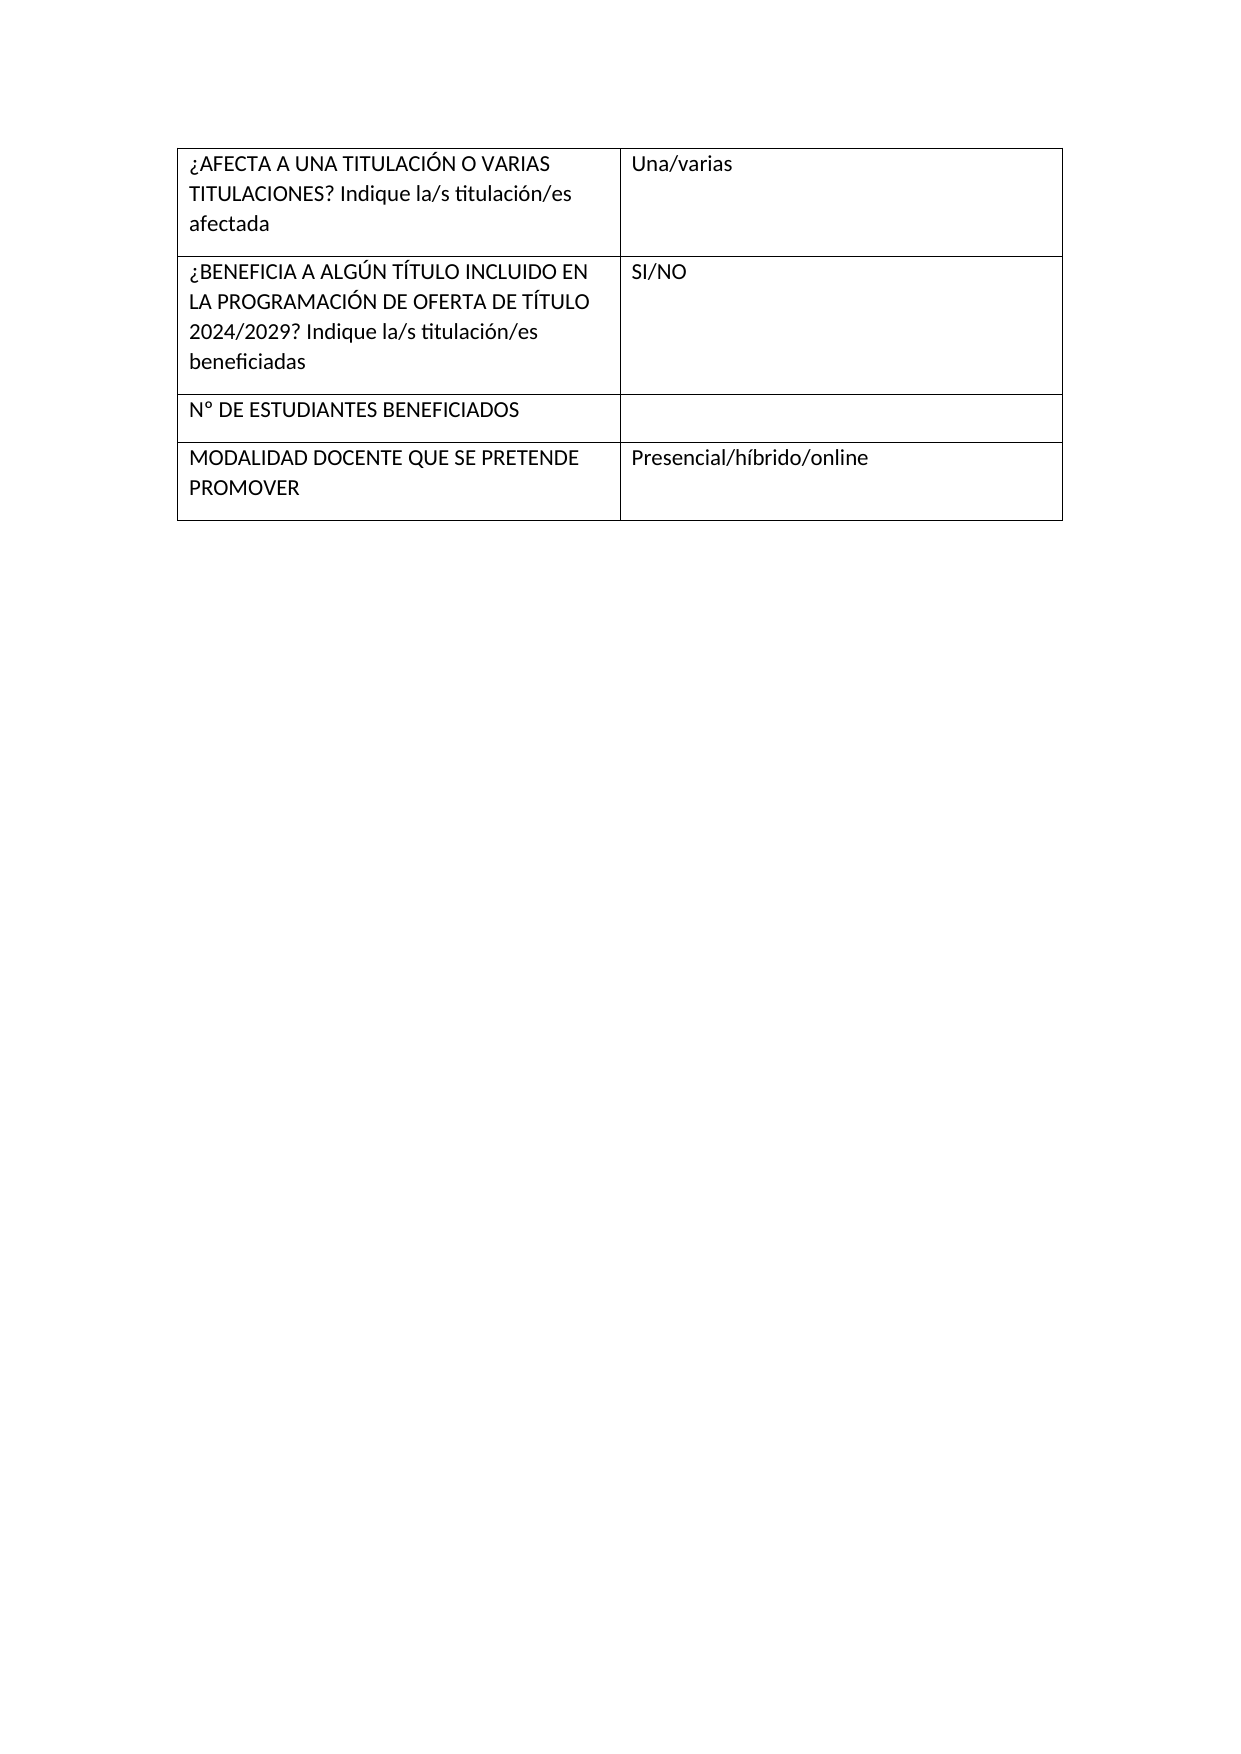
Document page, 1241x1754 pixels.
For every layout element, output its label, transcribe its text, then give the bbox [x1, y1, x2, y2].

table_cell MODALIDAD DOCENTE QUE SE PRETENDE PROMOVER [178, 443, 620, 520]
table_cell ¿AFECTA A UNA TITULACIÓN O VARIAS TITULACIONES? Indique la/s titulación/es afectada [178, 149, 620, 256]
table_cell Nº DE ESTUDIANTES BENEFICIADOS [178, 395, 620, 442]
table_cell Presencial/híbrido/online [621, 443, 1062, 520]
table_cell [621, 395, 1062, 442]
table_cell ¿BENEFICIA A ALGÚN TÍTULO INCLUIDO EN LA PROGRAMACIÓN DE OFERTA DE TÍTULO 2024/2029? Indique la/s titulación/es beneficiadas [178, 257, 620, 394]
table_cell SI/NO [621, 257, 1062, 394]
table_cell Una/varias [621, 149, 1062, 256]
